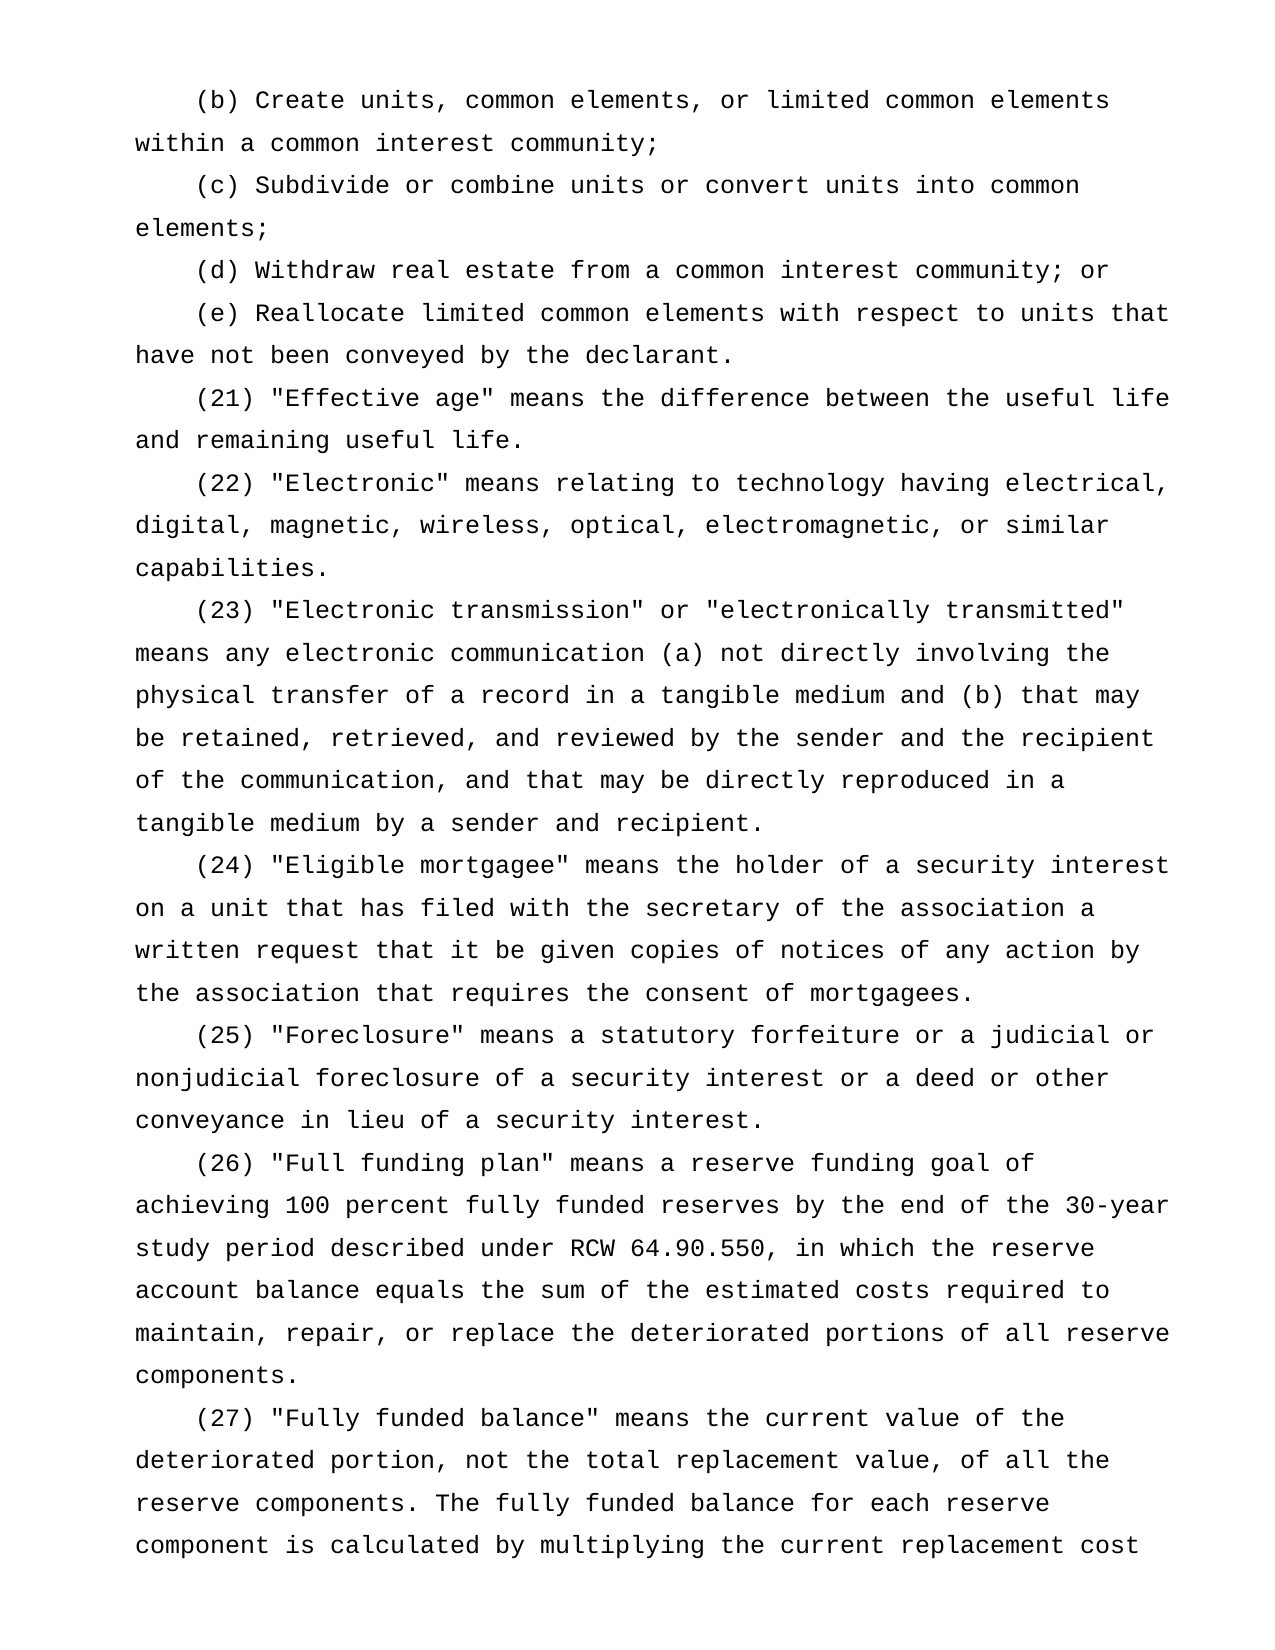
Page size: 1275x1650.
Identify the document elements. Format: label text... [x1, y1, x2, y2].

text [135, 1392, 1170, 1562]
text (25) "Foreclosure" means a statutory forfeiture or a judicial or nonjudicial foreclosure of a security interest or a deed or other conveyance in lieu of a security interest. [135, 1010, 1170, 1137]
text (b) Create units, common elements, or limited common elements within a common interest community; [135, 75, 1170, 160]
text (e) Reallocate limited common elements with respect to units that have not been conveyed by the declarant. [135, 287, 1170, 372]
text (26) "Full funding plan" means a reserve funding goal of achieving 100 percent fully funded reserves by the end of the 30-year study period described under RCW 64.90.550, in which the reserve account balance equals the sum of the estimated costs required to maintain, repair, or replace the deteriorated portions of all reserve components. [135, 1137, 1170, 1392]
text (c) Subdivide or combine units or convert units into common elements; [135, 160, 1170, 245]
text (d) Withdraw real estate from a common interest community; or [135, 245, 1170, 287]
text (24) "Eligible mortgagee" means the holder of a security interest on a unit that has filed with the secretary of the association a written request that it be given copies of notices of any action by the association that requires the consent of mortgagees. [135, 840, 1170, 1010]
text (23) "Electronic transmission" or "electronically transmitted" means any electronic communication (a) not directly involving the physical transfer of a record in a tangible medium and (b) that may be retained, retrieved, and reviewed by the sender and the recipient of the communication, and that may be directly reproduced in a tangible medium by a sender and recipient. [135, 585, 1170, 840]
text (21) "Effective age" means the difference between the useful life and remaining useful life. [135, 372, 1170, 457]
text (22) "Electronic" means relating to technology having electrical, digital, magnetic, wireless, optical, electromagnetic, or similar capabilities. [135, 457, 1170, 585]
